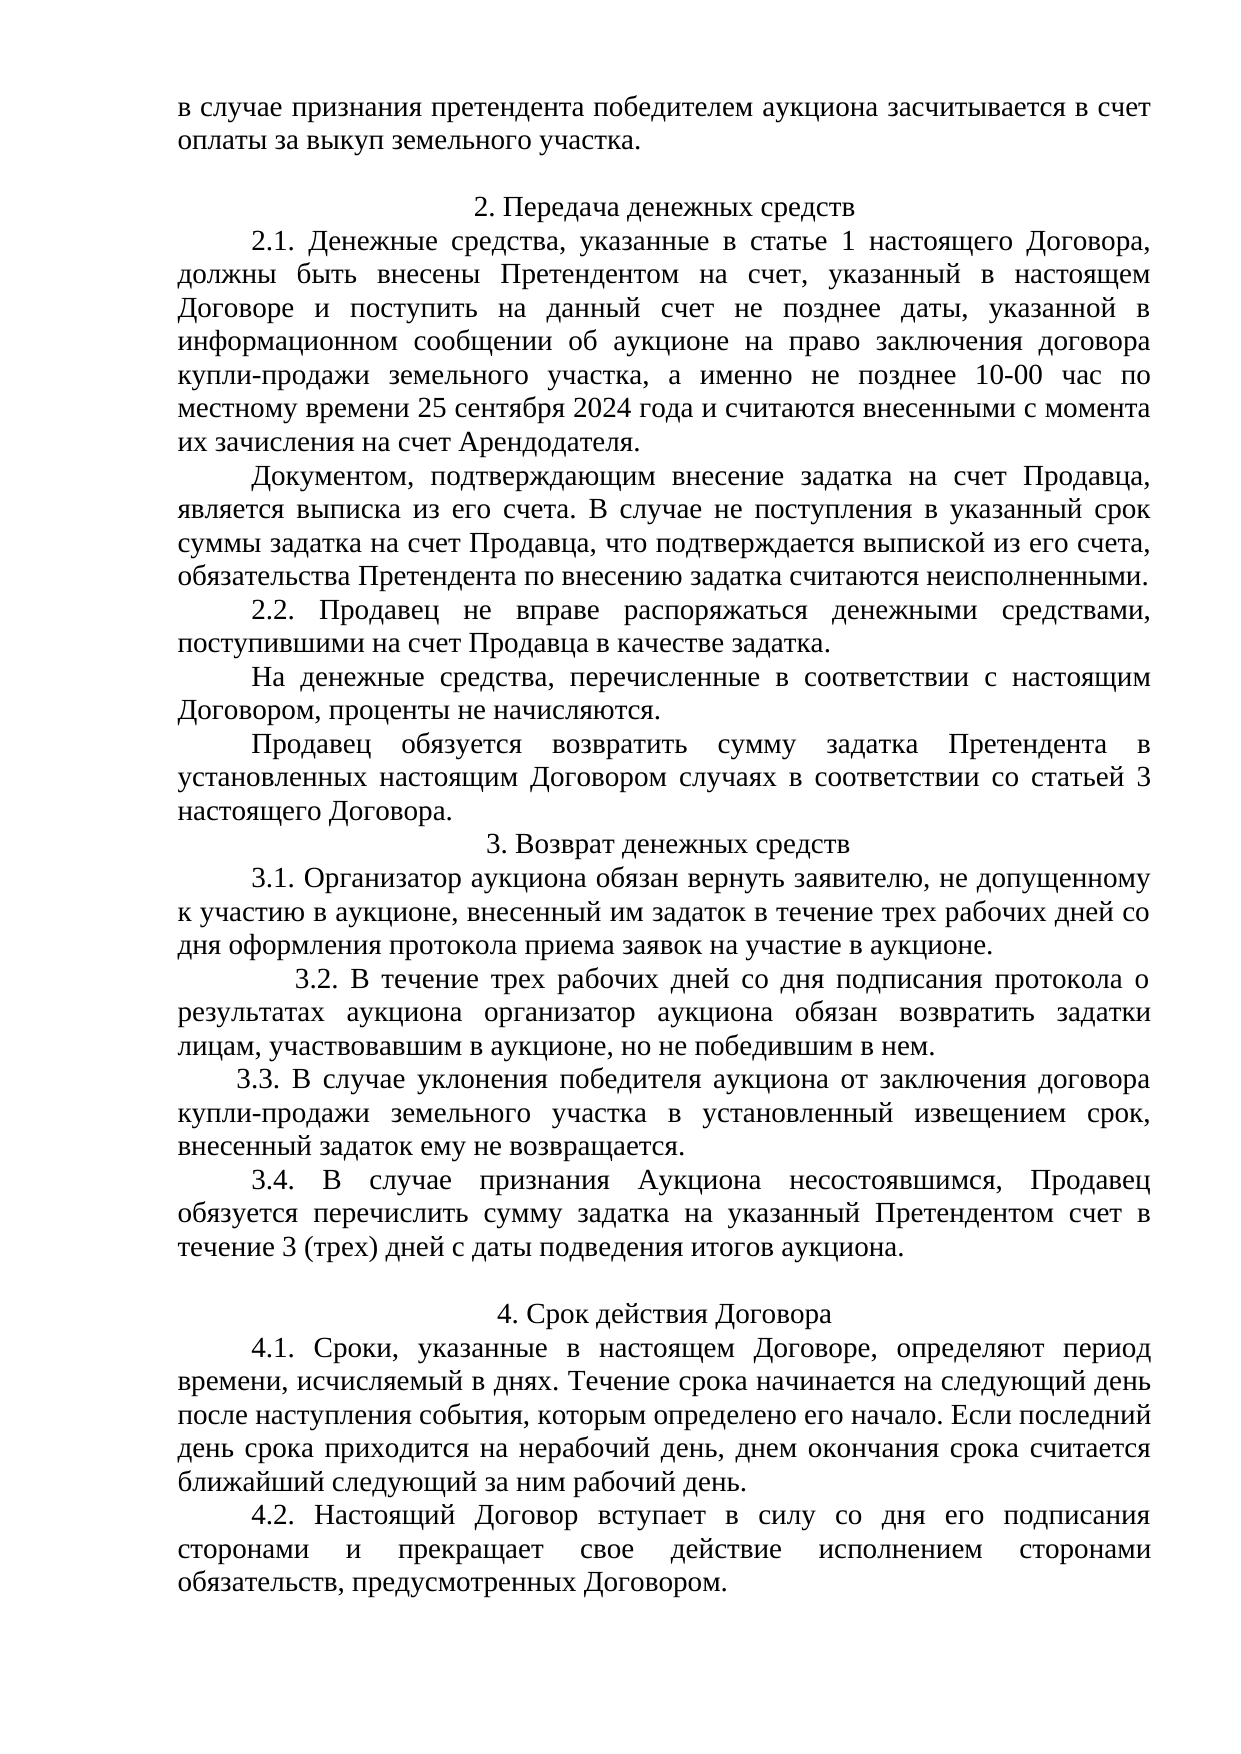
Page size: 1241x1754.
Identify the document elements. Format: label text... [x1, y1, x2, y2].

text 3.2. В течение трех рабочих дней со дня подписания протокола о результатах аукциона организатор аукциона обязан возвратить задатки лицам, участвовавшим в аукционе, но не победившим в нем. [177, 961, 1152, 1061]
text 2.1. Денежные средства, указанные в статье 1 настоящего Договора, должны быть внесены Претендентом на счет, указанный в настоящем Договоре и поступить на данный счет не позднее даты, указанной в информационном сообщении об аукционе на право заключения договора купли-продажи земельного участка, а именно не позднее 10-00 час по местному времени 25 сентября 2024 года и считаются внесенными с момента их зачисления на счет Арендодателя. [177, 223, 1152, 458]
text 3.4. В случае признания Аукциона несостоявшимся, Продавец обязуется перечислить сумму задатка на указанный Претендентом счет в течение 3 (трех) дней с даты подведения итогов аукциона. [177, 1162, 1152, 1263]
text 3. Возврат денежных средств [177, 827, 1152, 860]
text 3.3. В случае уклонения победителя аукциона от заключения договора купли-продажи земельного участка в установленный извещением срок, внесенный задаток ему не возвращается. [177, 1061, 1152, 1162]
text 2. Передача денежных средств [177, 189, 1152, 223]
text 2.2. Продавец не вправе распоряжаться денежными средствами, поступившими на счет Продавца в качестве задатка. [177, 592, 1152, 659]
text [177, 89, 1152, 156]
text Документом, подтверждающим внесение задатка на счет Продавца, является выписка из его счета. В случае не поступления в указанный срок суммы задатка на счет Продавца, что подтверждается выпиской из его счета, обязательства Претендента по внесению задатка считаются неисполненными. [177, 458, 1152, 592]
text 4.2. Настоящий Договор вступает в силу со дня его подписания сторонами и прекращает свое действие исполнением сторонами обязательств, предусмотренных Договором. [177, 1497, 1152, 1598]
text 4.1. Сроки, указанные в настоящем Договоре, определяют период времени, исчисляемый в днях. Течение срока начинается на следующий день после наступления события, которым определено его начало. Если последний день срока приходится на нерабочий день, днем окончания срока считается ближайший следующий за ним рабочий день. [177, 1330, 1152, 1497]
text 3.1. Организатор аукциона обязан вернуть заявителю, не допущенному к участию в аукционе, внесенный им задаток в течение трех рабочих дней со дня оформления протокола приема заявок на участие в аукционе. [177, 860, 1152, 961]
text Продавец обязуется возвратить сумму задатка Претендента в установленных настоящим Договором случаях в соответствии со статьей 3 настоящего Договора. [177, 726, 1152, 827]
text На денежные средства, перечисленные в соответствии с настоящим Договором, проценты не начисляются. [177, 659, 1152, 726]
text 4. Срок действия Договора [177, 1296, 1152, 1330]
